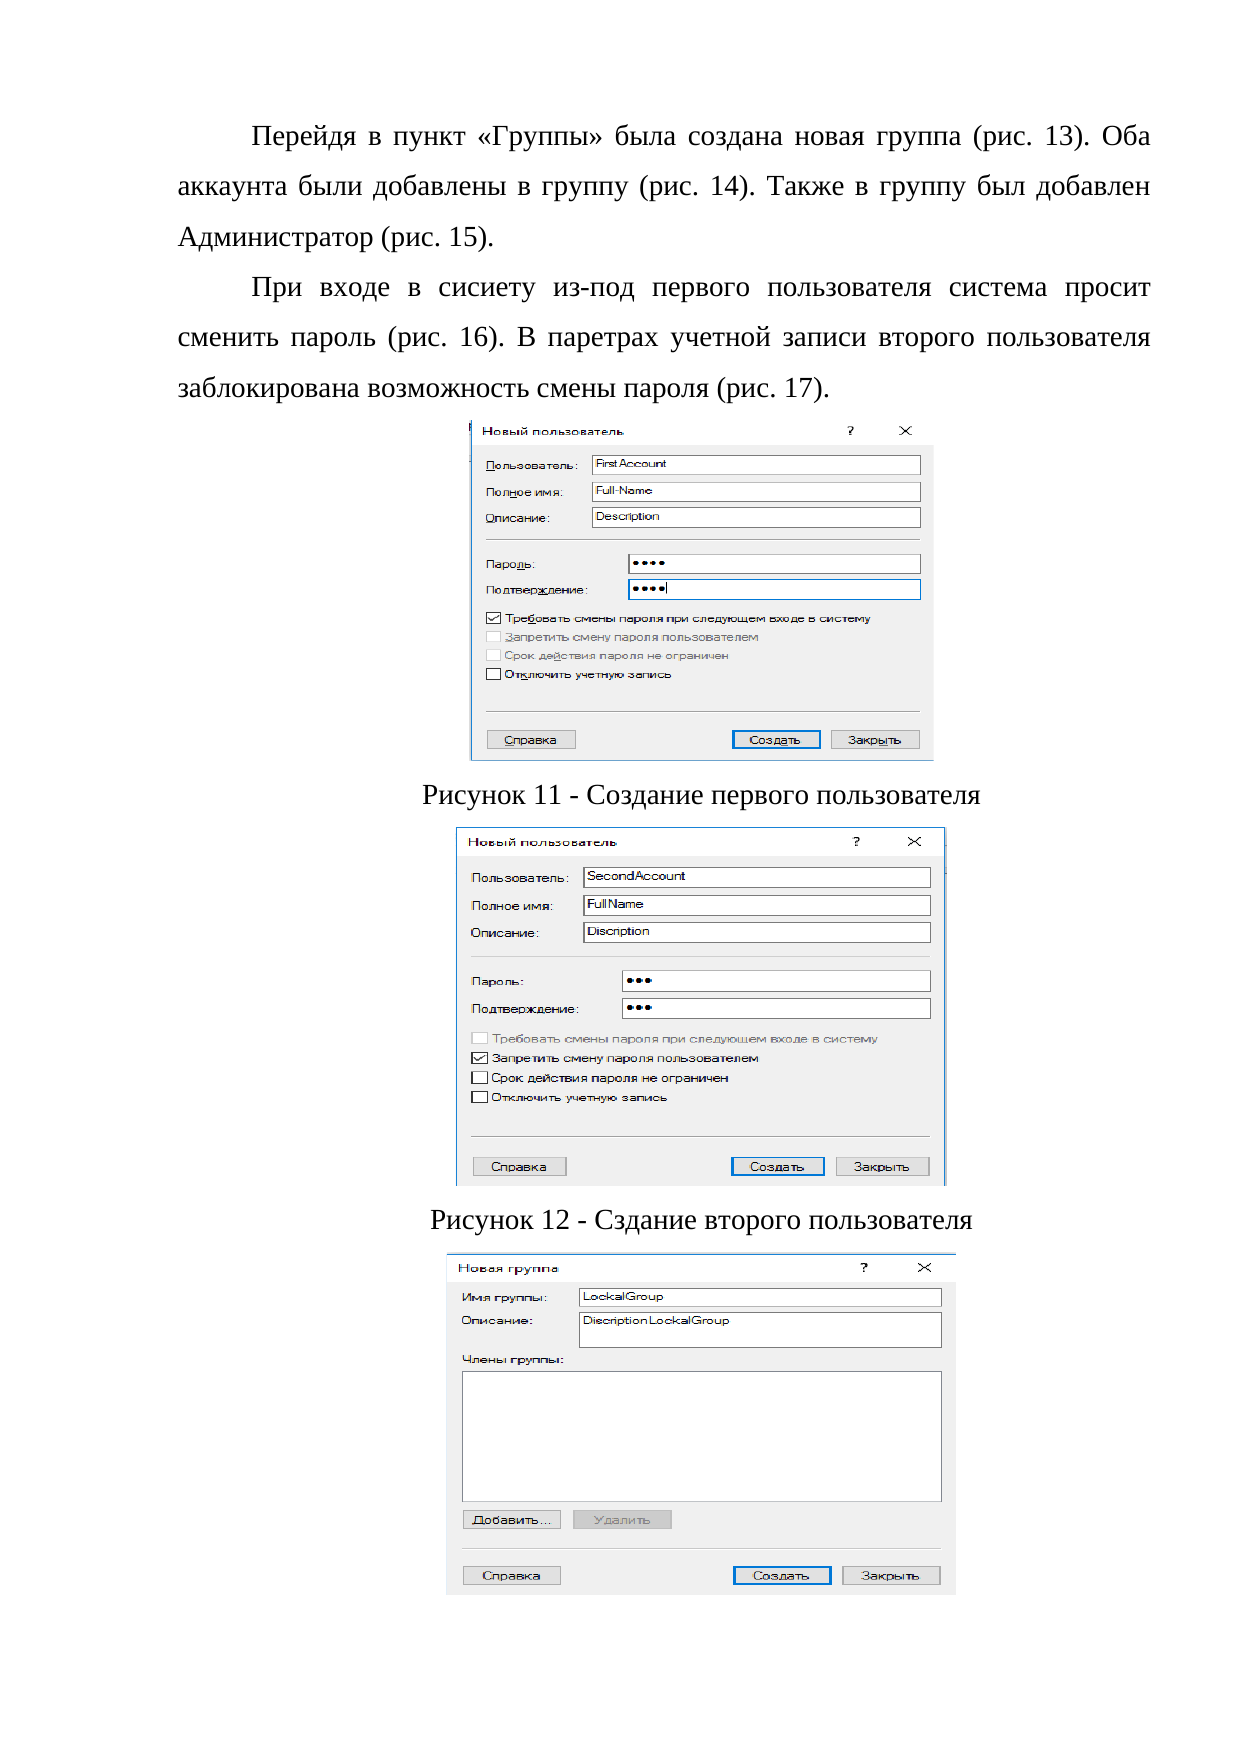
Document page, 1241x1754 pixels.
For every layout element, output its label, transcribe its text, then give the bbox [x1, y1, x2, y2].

text При входе в сисиету из-под первого пользователя система просит сменить пароль (рис. 16). В паретрах учетной записи второго пользователя заблокирована возможность смены пароля (рис. 17). [177, 269, 1152, 403]
text Рисунок 11 - Создание первого пользователя [177, 777, 1152, 811]
picture [446, 1252, 956, 1595]
picture [469, 420, 934, 761]
text Перейдя в пункт «Группы» была создана новая группа (рис. 13). Оба аккаунта были добавлены в группу (рис. 14). Также в группу был добавлен Администратор (рис. 15). [177, 118, 1152, 252]
text Рисунок 12 - Сздание второго пользователя [177, 1202, 1152, 1236]
picture [455, 827, 947, 1186]
